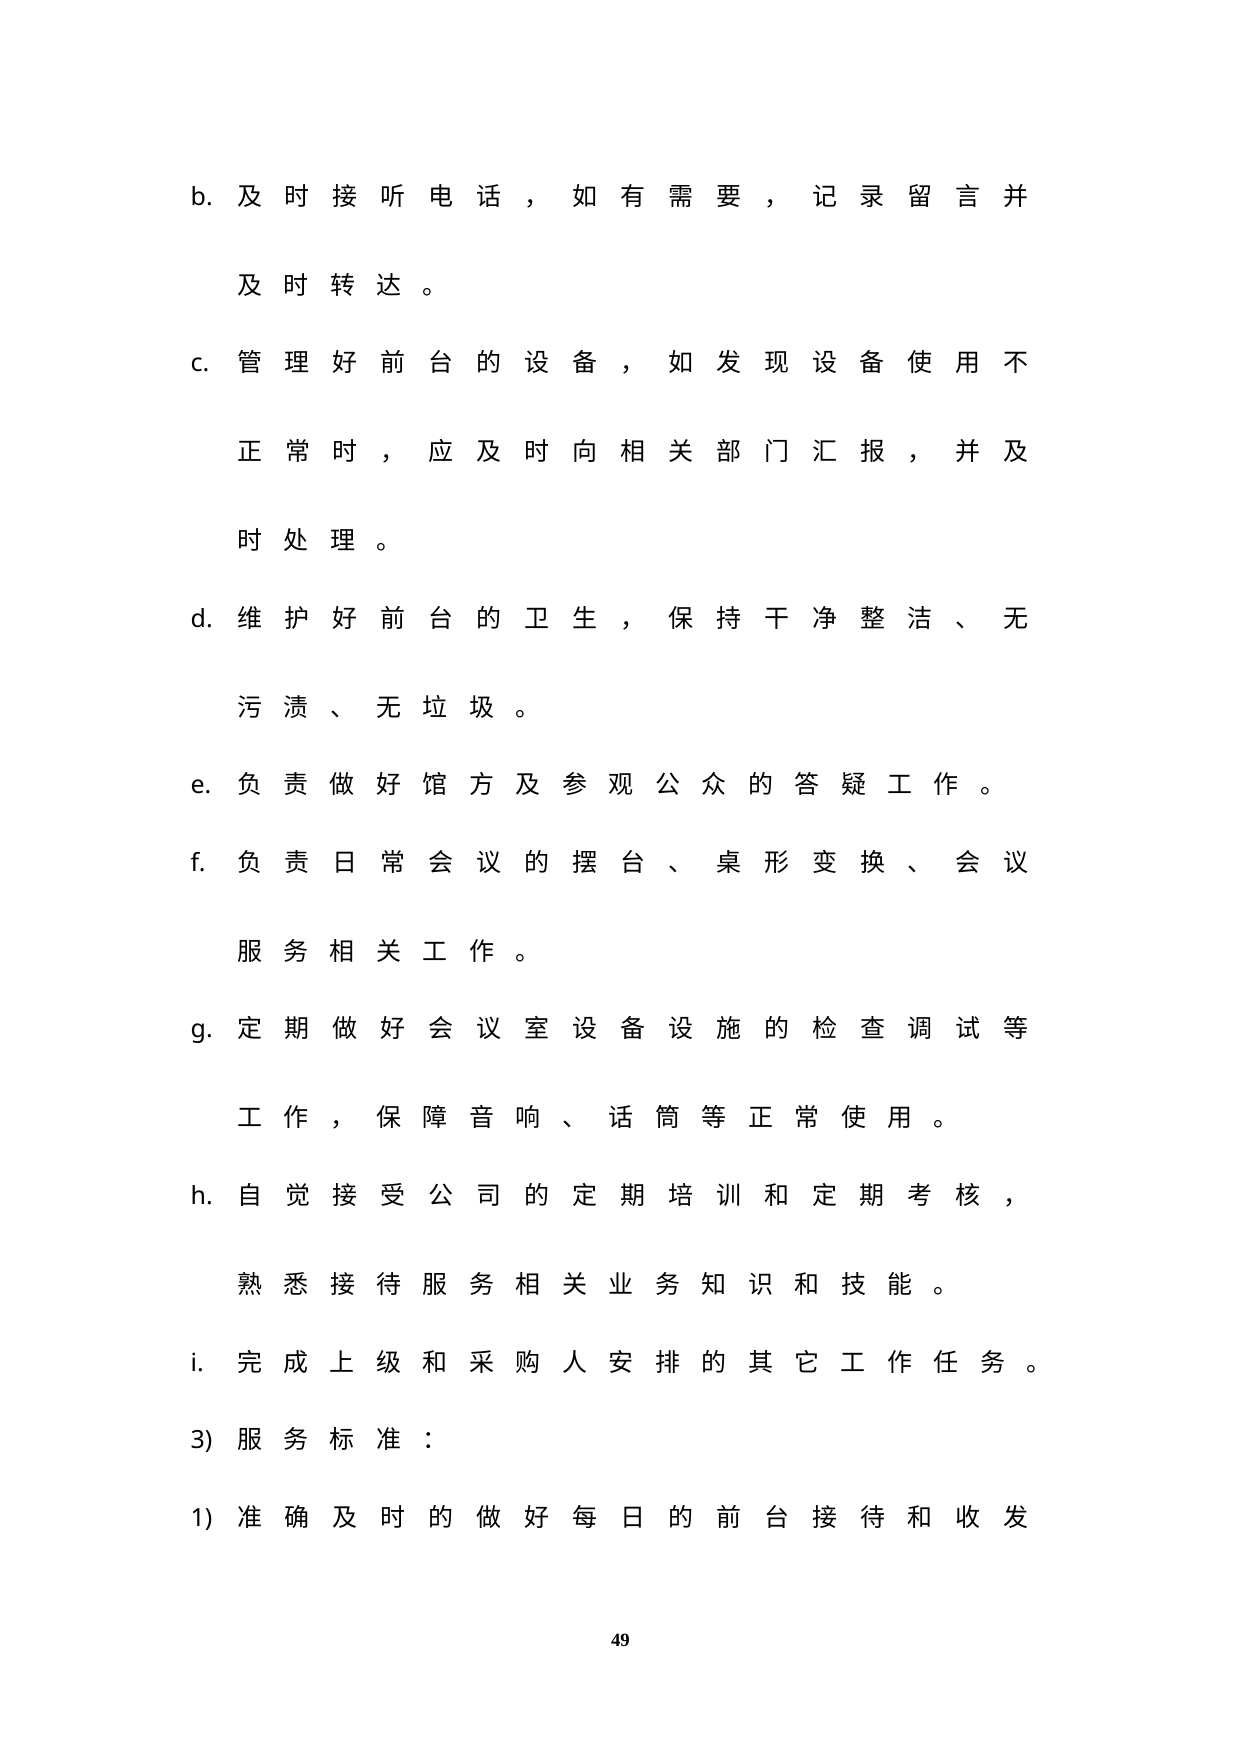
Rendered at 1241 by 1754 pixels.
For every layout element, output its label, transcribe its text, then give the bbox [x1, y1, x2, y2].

list 服务标准： [190, 1408, 1050, 1467]
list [190, 1485, 1050, 1545]
list 自觉接受公司的定期培训和定期考核，熟悉接待服务相关业务知识和技能。 [190, 1164, 1050, 1312]
list 管理好前台的设备，如发现设备使用不正常时，应及时向相关部门汇报，并及时处理。 [190, 331, 1050, 568]
list 定期做好会议室设备设施的检查调试等工作，保障音响、话筒等正常使用。 [190, 997, 1050, 1146]
list 负责做好馆方及参观公众的答疑工作。 [190, 753, 1050, 813]
list 维护好前台的卫生，保持干净整洁、无污渍、无垃圾。 [190, 587, 1050, 735]
list 负责日常会议的摆台、桌形变换、会议服务相关工作。 [190, 831, 1050, 979]
list 及时接听电话，如有需要，记录留言并及时转达。 [190, 164, 1050, 313]
list 完成上级和采购人安排的其它工作任务。 [190, 1330, 1050, 1390]
